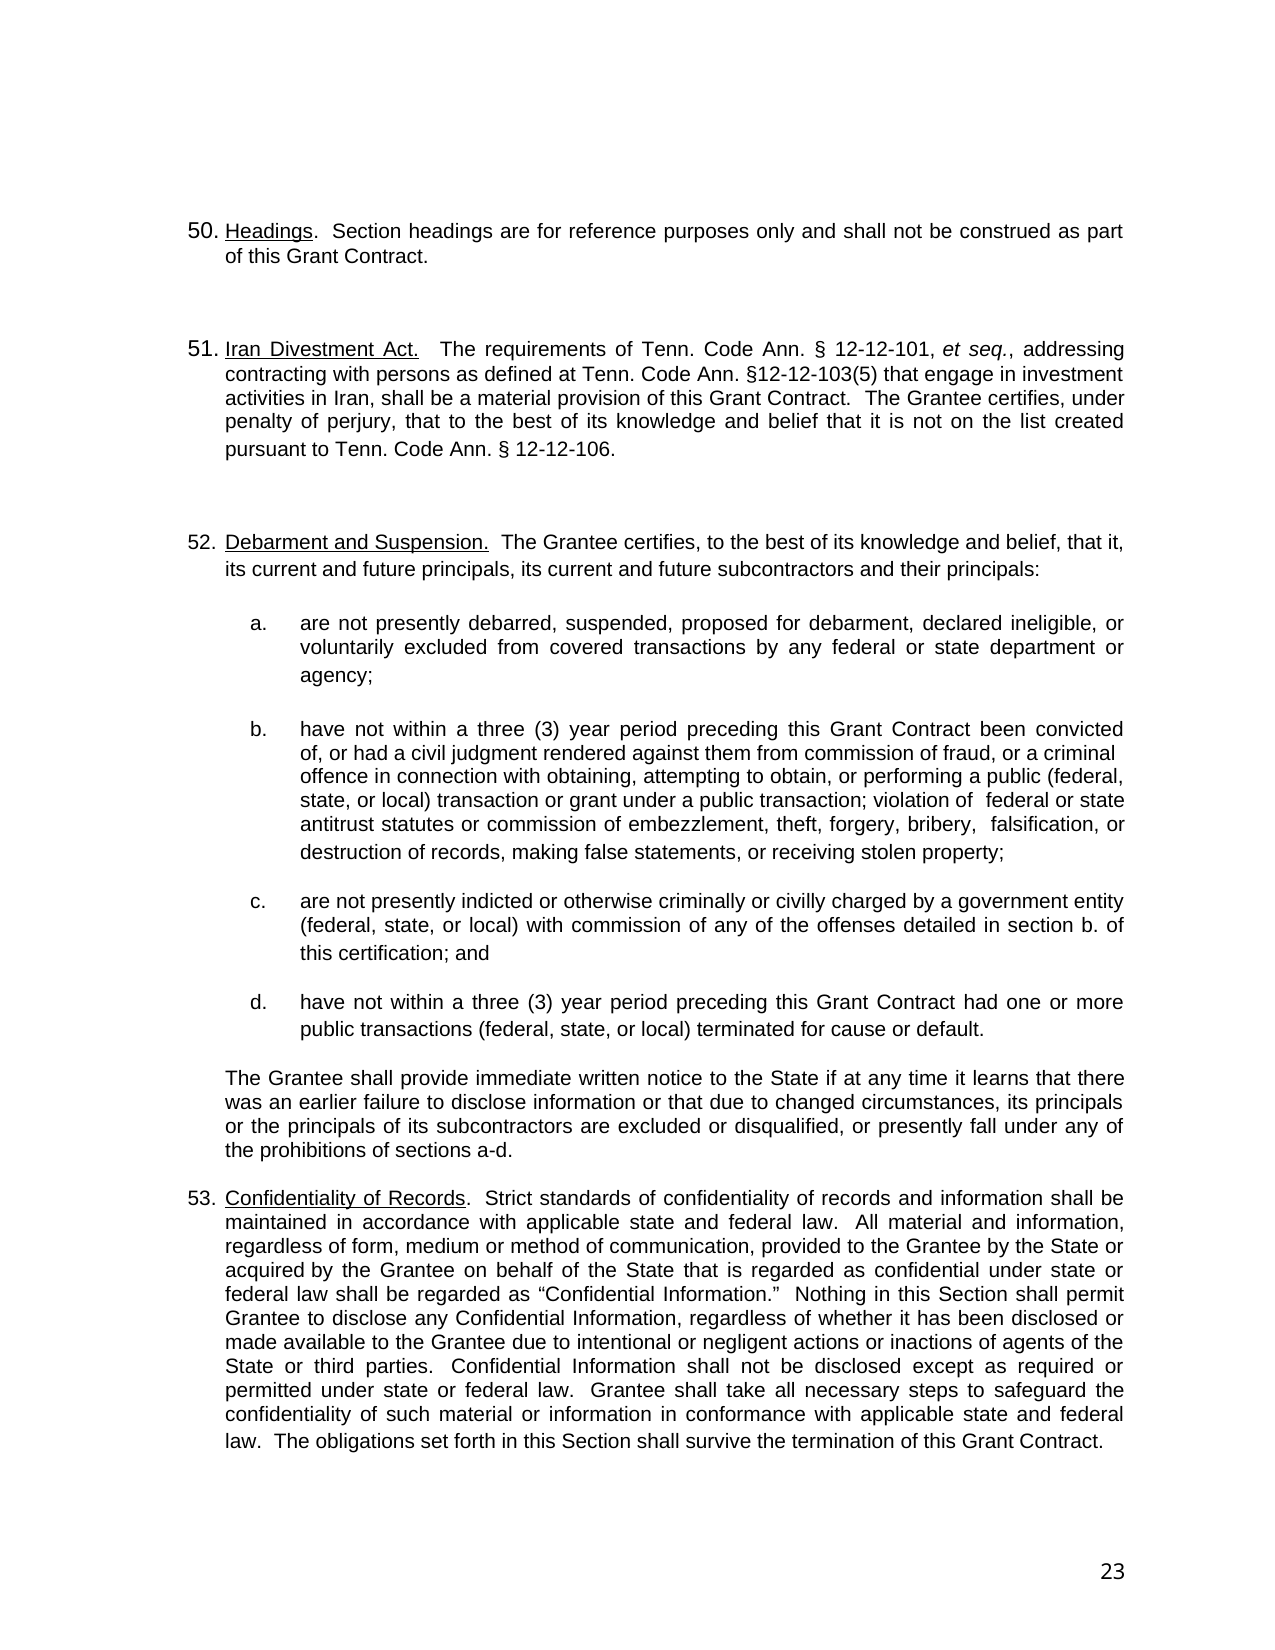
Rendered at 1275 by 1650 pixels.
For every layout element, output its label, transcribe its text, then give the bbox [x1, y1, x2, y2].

text a. are not presently debarred, suspended, proposed for debarment, declared ineligible, or voluntarily excluded from covered transactions by any federal or state department or agency; [250, 611, 1125, 688]
text c. are not presently indicted or otherwise criminally or civilly charged by a government entity (federal, state, or local) with commission of any of the offenses detailed in section b. of this certification; and [250, 889, 1125, 966]
text The Grantee shall provide immediate written notice to the State if at any time it learns that there was an earlier failure to disclose information or that due to changed circumstances, its principals or the principals of its subcontractors are excluded or disqualified, or presently fall under any of the prohibitions of sections a-d. [225, 1066, 1125, 1162]
text b. have not within a three (3) year period preceding this Grant Contract been convicted of, or had a civil judgment rendered against them from commission of fraud, or a criminal offence in connection with obtaining, attempting to obtain, or performing a public (federal, state, or local) transaction or grant under a public transaction; violation of federal or state antitrust statutes or commission of embezzlement, theft, forgery, bribery, falsification, or destruction of records, making false statements, or receiving stolen property; [250, 716, 1125, 865]
text d. have not within a three (3) year period preceding this Grant Contract had one or more public transactions (federal, state, or local) terminated for cause or default. [250, 989, 1125, 1042]
list Iran Divestment Act. The requirements of Tenn. Code Ann. § 12-12-101, et seq., addressing contracting with persons as defined at Tenn. Code Ann. §12-12-103(5) that engage in investment activities in Iran, shall be a material provision of this Grant Contract. The Grantee certifies, under penalty of perjury, that to the best of its knowledge and belief that it is not on the list created pursuant to Tenn. Code Ann. § 12-12-106. [187, 335, 1125, 462]
list Debarment and Suspension. The Grantee certifies, to the best of its knowledge and belief, that it, its current and future principals, its current and future subcontractors and their principals: [187, 529, 1125, 582]
list Headings. Section headings are for reference purposes only and shall not be construed as part of this Grant Contract. [187, 217, 1125, 268]
list Confidentiality of Records. Strict standards of confidentiality of records and information shall be maintained in accordance with applicable state and federal law. All material and information, regardless of form, medium or method of communication, provided to the Grantee by the State or acquired by the Grantee on behalf of the State that is regarded as confidential under state or federal law shall be regarded as “Confidential Information.” Nothing in this Section shall permit Grantee to disclose any Confidential Information, regardless of whether it has been disclosed or made available to the Grantee due to intentional or negligent actions or inactions of agents of the State or third parties. Confidential Information shall not be disclosed except as required or permitted under state or federal law. Grantee shall take all necessary steps to safeguard the confidentiality of such material or information in conformance with applicable state and federal law. The obligations set forth in this Section shall survive the termination of this Grant Contract. [187, 1186, 1125, 1454]
